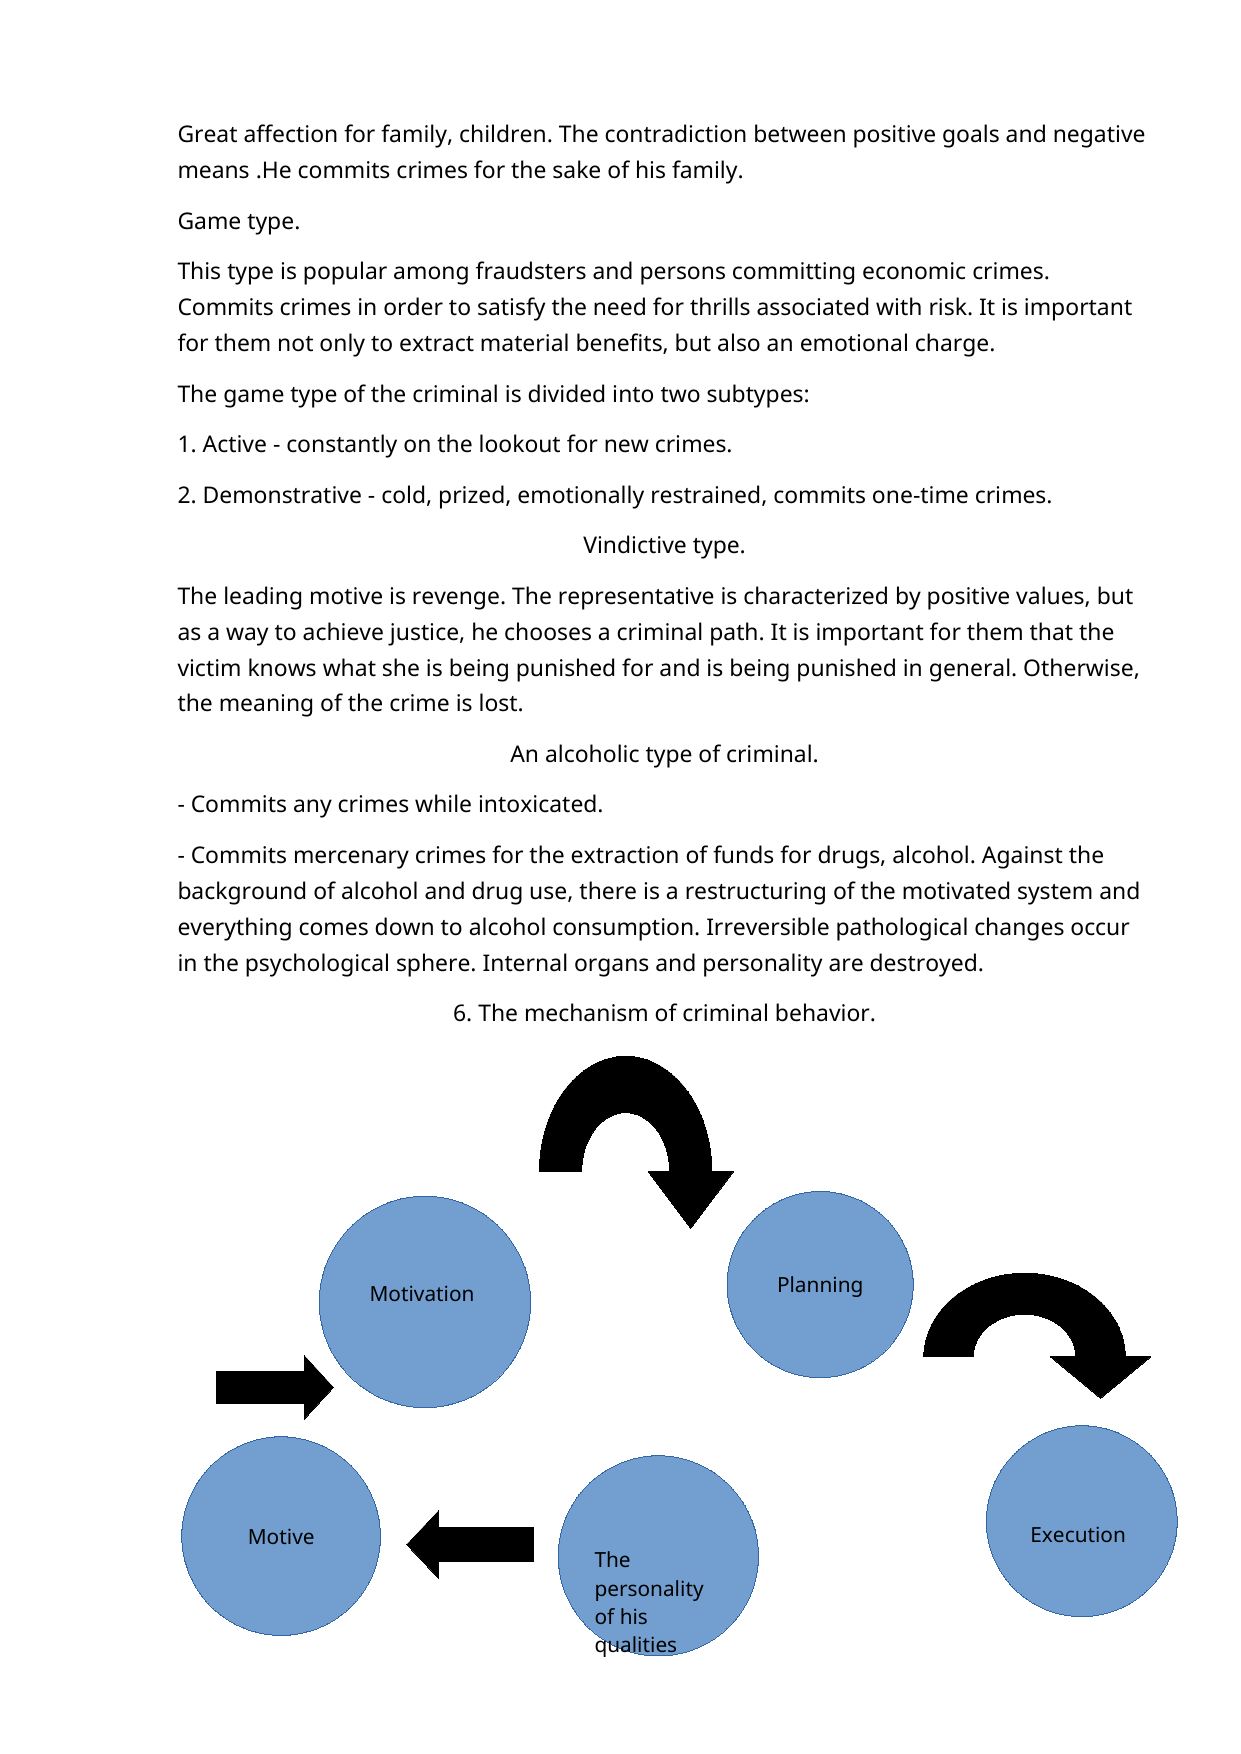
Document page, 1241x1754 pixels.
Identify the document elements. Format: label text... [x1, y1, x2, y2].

text 1. Active - constantly on the lookout for new crimes. [177, 428, 1152, 459]
text Great affection for family, children. The contradiction between positive goals and negative means .He commits crimes for the sake of his family. [177, 118, 1152, 185]
text 2. Demonstrative - cold, prized, emotionally restrained, commits one-time crimes. [177, 478, 1152, 510]
text - Commits any crimes while intoxicated. [177, 788, 1152, 820]
text The leading motive is revenge. The representative is characterized by positive values, but as a way to achieve justice, he chooses a criminal path. It is important for them that the victim knows what she is being punished for and is being punished in general. Otherwise, the meaning of the crime is lost. [177, 579, 1152, 719]
text 6. The mechanism of criminal behavior. [177, 997, 1152, 1028]
text Game type. [177, 204, 1152, 236]
text This type is popular among fraudsters and persons committing economic crimes. Commits crimes in order to satisfy the need for thrills associated with risk. It is important for them not only to extract material benefits, but also an emotional charge. [177, 255, 1152, 358]
text - Commits mercenary crimes for the extraction of funds for drugs, alcohol. Against the background of alcohol and drug use, there is a restructuring of the motivated system and everything comes down to alcohol consumption. Irreversible pathological changes occur in the psychological sphere. Internal organs and personality are destroyed. [177, 839, 1152, 978]
text An alcoholic type of criminal. [177, 738, 1152, 769]
text Vindictive type. [177, 529, 1152, 560]
text The game type of the criminal is divided into two subtypes: [177, 377, 1152, 409]
